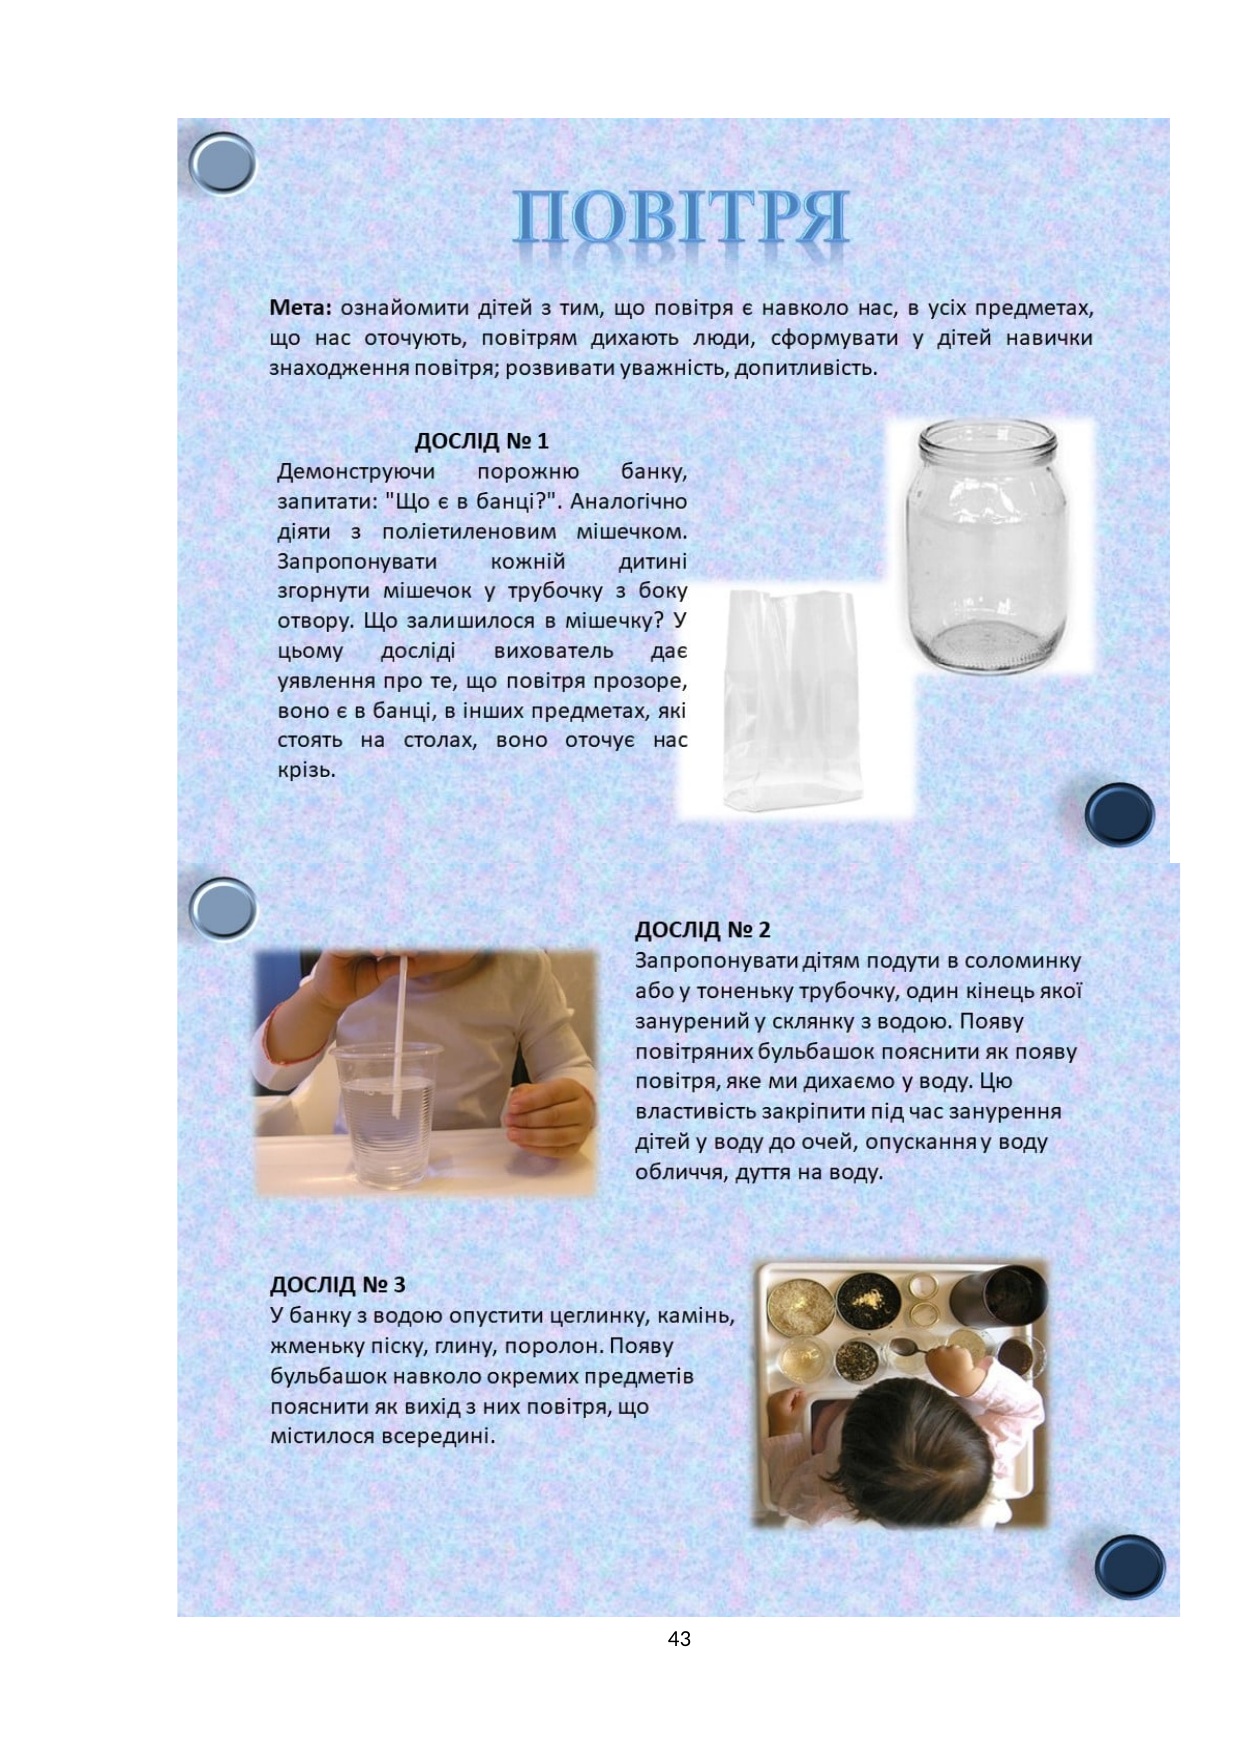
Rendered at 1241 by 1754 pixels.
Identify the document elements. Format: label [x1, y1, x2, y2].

picture [177, 118, 1181, 1617]
